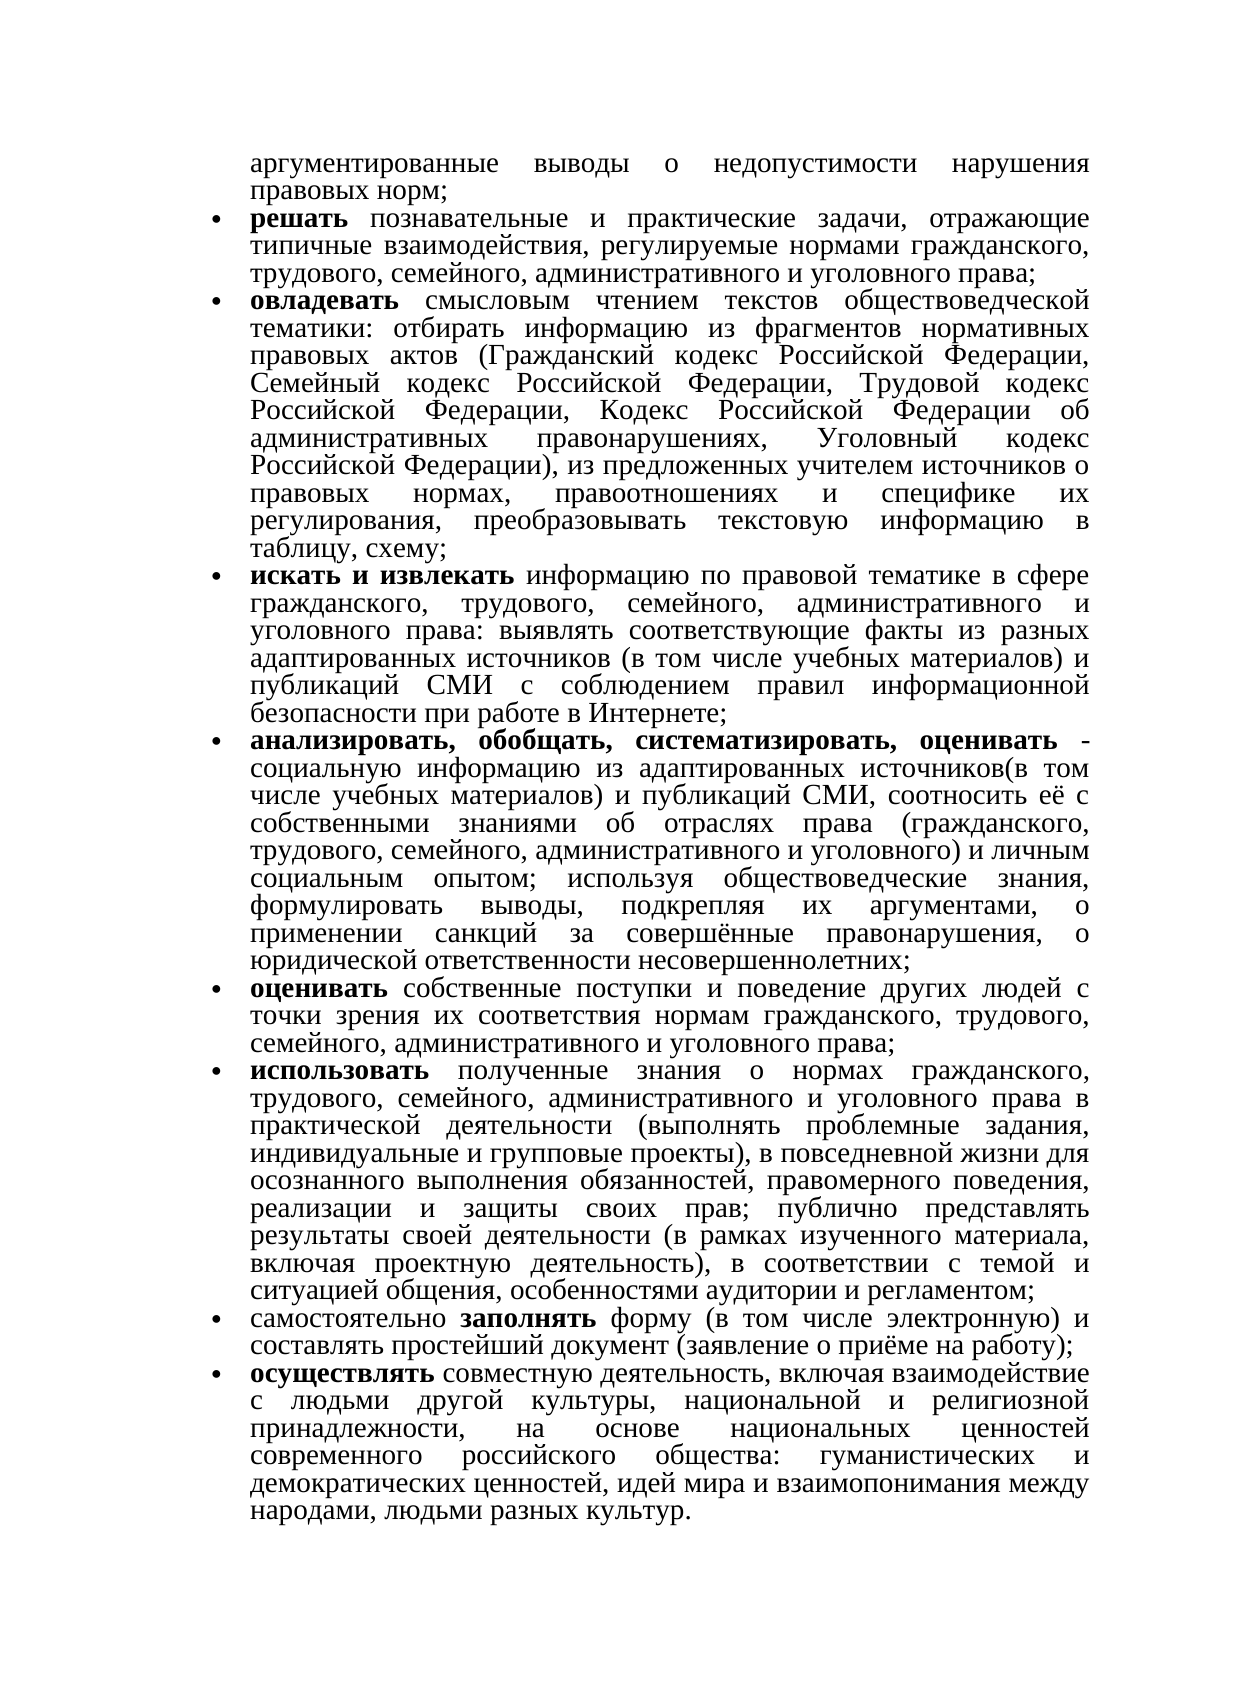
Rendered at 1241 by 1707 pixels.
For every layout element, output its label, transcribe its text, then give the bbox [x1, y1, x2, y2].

list решать познавательные и практические задачи, отражающие типичные взаимодействия, регулируемые нормами гражданского, трудового, семейного, административного и уголовного права; [212, 205, 1090, 287]
list самостоятельно заполнять форму (в том числе электронную) и составлять простейший документ (заявление о приёме на работу); [212, 1305, 1090, 1360]
list оценивать собственные поступки и поведение других людей с точки зрения их соответствия нормам гражданского, трудового, семейного, административного и уголовного права; [212, 975, 1090, 1057]
list искать и извлекать информацию по правовой тематике в сфере гражданского, трудового, семейного, административного и уголовного права: выявлять соответствующие факты из разных адаптированных источников (в том числе учебных материалов) и публикаций СМИ с соблюдением правил информационной безопасности при работе в Интернете; [212, 562, 1090, 727]
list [212, 150, 1090, 205]
list осуществлять совместную деятельность, включая взаимодействие с людьми другой культуры, национальной и религиозной принадлежности, на основе национальных ценностей современного российского общества: гуманистических и демократических ценностей, идей мира и взаимопонимания между народами, людьми разных культур. [212, 1360, 1090, 1525]
list использовать полученные знания о нормах гражданского, трудового, семейного, административного и уголовного права в практической деятельности (выполнять проблемные задания, индивидуальные и групповые проекты), в повседневной жизни для осознанного выполнения обязанностей, правомерного поведения, реализации и защиты своих прав; публично представлять результаты своей деятельности (в рамках изученного материала, включая проектную деятельность), в соответствии с темой и ситуацией общения, особенностями аудитории и регламентом; [212, 1057, 1090, 1305]
list анализировать, обобщать, систематизировать, оценивать ­социальную информацию из адаптированных источников(в том числе учебных материалов) и публикаций СМИ, соотносить её с собственными знаниями об отраслях права (гражданского, трудового, семейного, административного и уголовного) и личным социальным опытом; используя обществоведческие знания, формулировать выводы, подкрепляя их аргументами, о применении санкций за совершённые правонарушения, о юридической ответственности несовершеннолетних; [212, 727, 1090, 975]
list овладевать смысловым чтением текстов обществоведческой тематики: отбирать информацию из фрагментов нормативных правовых актов (Гражданский кодекс Российской Федерации, Семейный кодекс Российской Федерации, Трудовой кодекс Российской Федерации, Кодекс Российской Федерации об административных правонарушениях, Уголовный кодекс Российской Федерации), из предложенных учителем источников о правовых нормах, правоотношениях и специфике их регулирования, преобразовывать текстовую информацию в таблицу, схему; [212, 287, 1090, 562]
